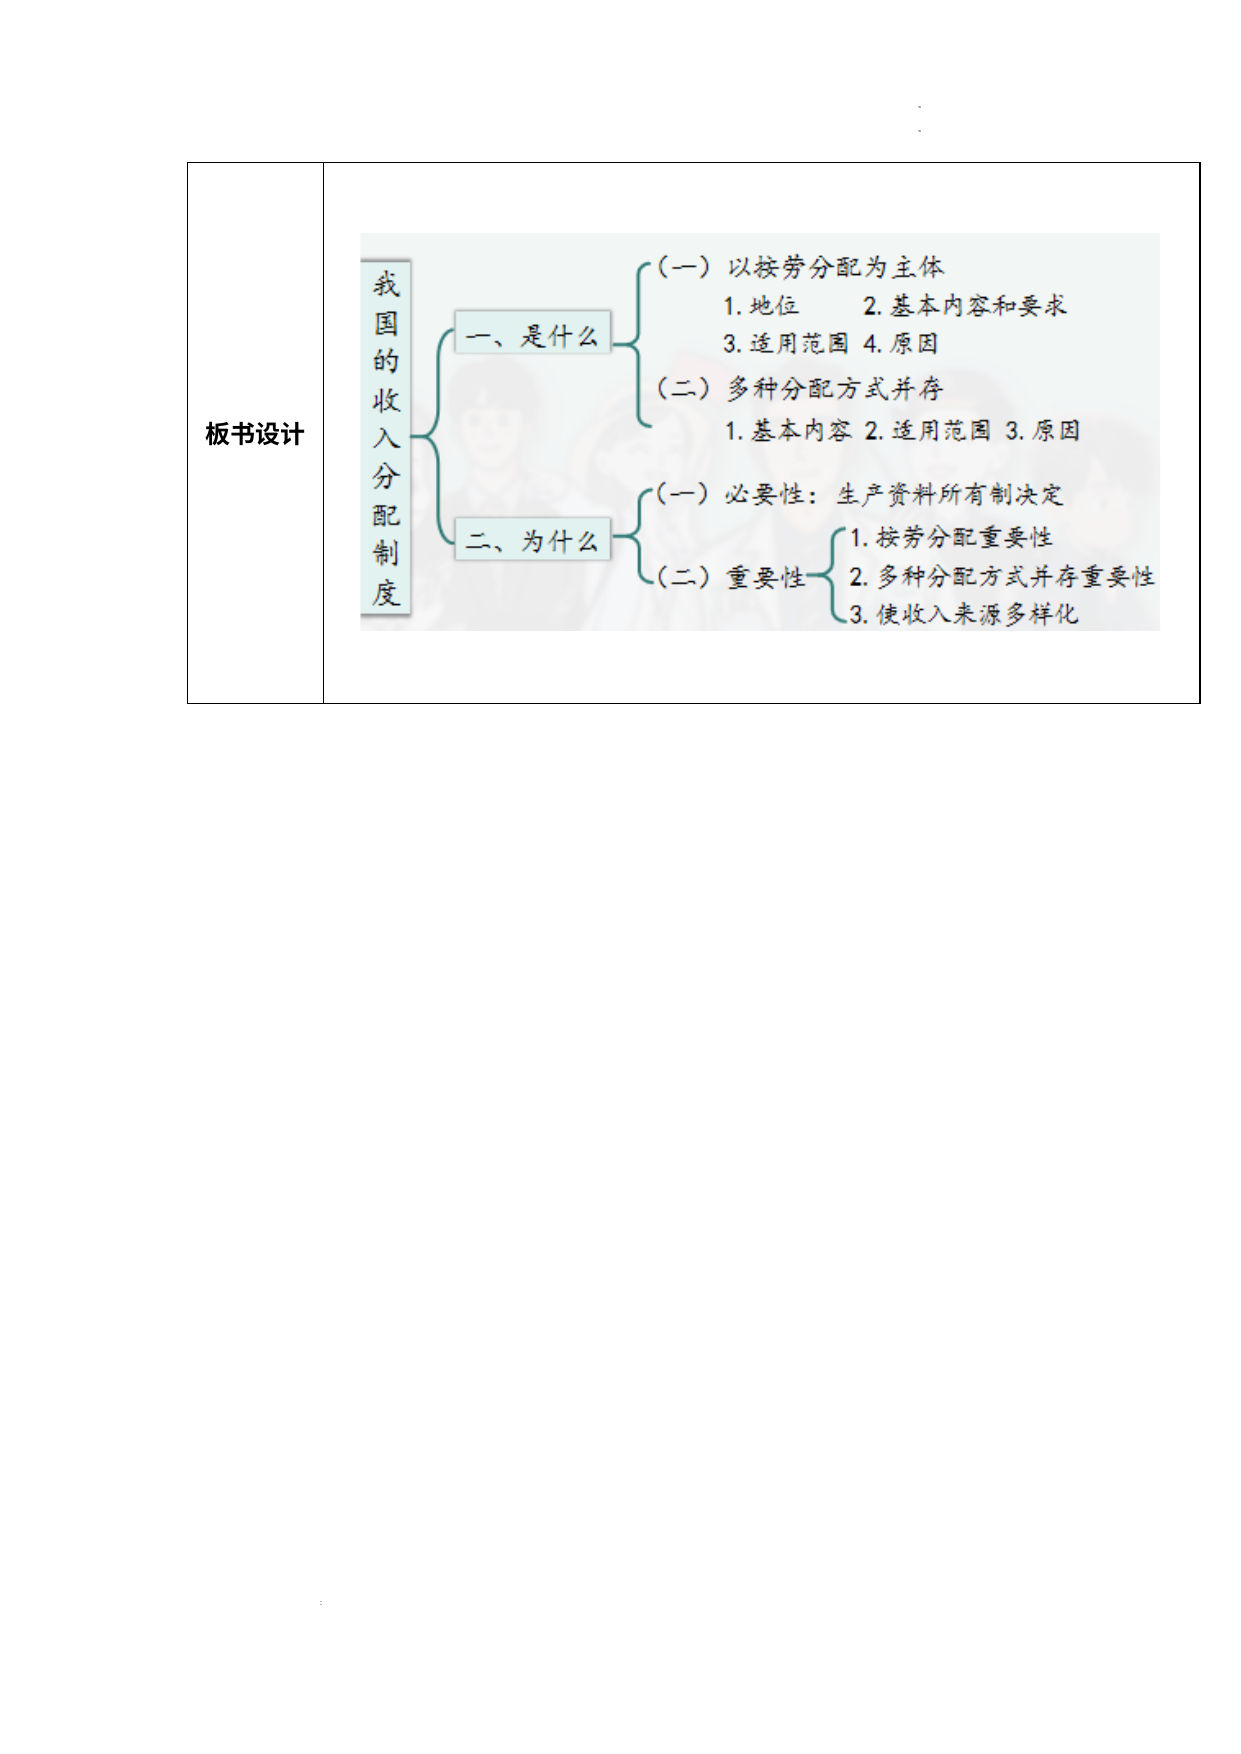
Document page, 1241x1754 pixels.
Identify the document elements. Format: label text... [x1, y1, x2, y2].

picture [358, 233, 1160, 629]
table_cell [324, 163, 1199, 703]
table_cell 板书设计 [188, 163, 323, 703]
